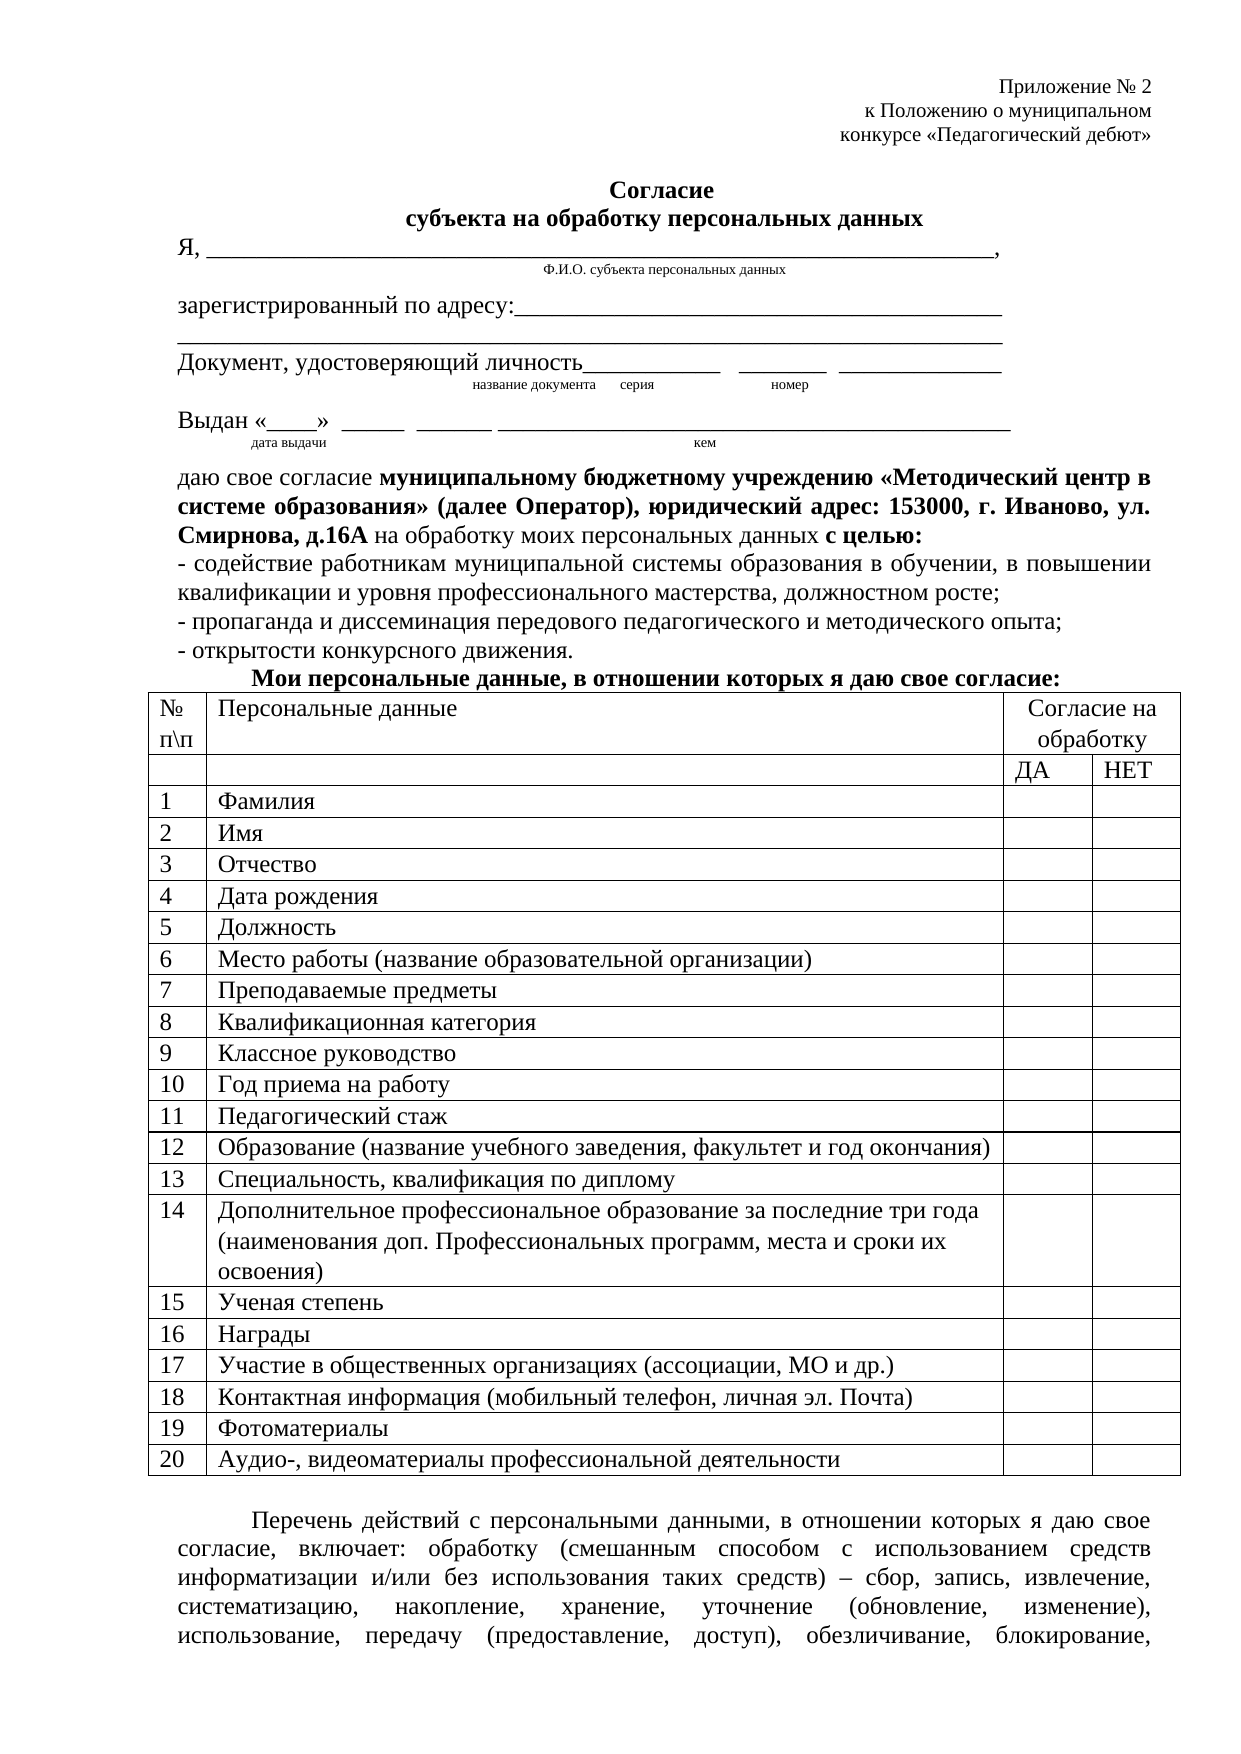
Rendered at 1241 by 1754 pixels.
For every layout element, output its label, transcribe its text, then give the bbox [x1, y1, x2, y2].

text Я, _______________________________________________________________, [177, 232, 1152, 261]
table_cell [1004, 1445, 1092, 1475]
table_cell Фамилия [207, 786, 1003, 817]
text __________________________________________________________________ [177, 318, 1152, 347]
text Документ, удостоверяющий личность___________ _______ _____________ название документа серия номер [177, 347, 1152, 405]
table_cell Аудио-, видеоматериалы профессиональной деятельности [207, 1445, 1003, 1475]
table_cell 15 [149, 1287, 206, 1318]
table_cell [1093, 881, 1180, 911]
table_cell [1093, 1413, 1180, 1443]
table_cell [1004, 786, 1092, 817]
table_cell [1093, 1133, 1180, 1163]
table_cell [1093, 975, 1180, 1006]
table_cell [1004, 944, 1092, 974]
table_cell Дата рождения [207, 881, 1003, 911]
table_cell Награды [207, 1319, 1003, 1349]
table_cell [1093, 944, 1180, 974]
text - открытости конкурсного движения. [177, 635, 1152, 663]
table_cell Дополнительное профессиональное образование за последние три года (наименования доп. Профессиональных программ, места и сроки их освоения) [207, 1195, 1003, 1286]
table_cell 4 [149, 881, 206, 911]
table_cell [1004, 1350, 1092, 1381]
table_cell [1004, 1287, 1092, 1318]
table_cell [1093, 1319, 1180, 1349]
table_cell [1093, 849, 1180, 880]
table_cell [1004, 849, 1092, 880]
table_cell [1093, 912, 1180, 943]
table_cell Должность [207, 912, 1003, 943]
table_cell Место работы (название образовательной организации) [207, 944, 1003, 974]
table_cell Ученая степень [207, 1287, 1003, 1318]
table_cell Участие в общественных организациях (ассоциации, МО и др.) [207, 1350, 1003, 1381]
table_cell [1093, 818, 1180, 848]
table_cell 17 [149, 1350, 206, 1381]
table_cell Преподаваемые предметы [207, 975, 1003, 1006]
table_cell Отчество [207, 849, 1003, 880]
table_cell 2 [149, 818, 206, 848]
table_cell Год приема на работу [207, 1070, 1003, 1100]
table_cell 10 [149, 1070, 206, 1100]
table_cell Имя [207, 818, 1003, 848]
table_cell 5 [149, 912, 206, 943]
table_cell 11 [149, 1101, 206, 1131]
table_cell 7 [149, 975, 206, 1006]
table_cell [1004, 1133, 1092, 1163]
table_cell [1004, 1382, 1092, 1412]
table_cell 14 [149, 1195, 206, 1286]
table_cell Педагогический стаж [207, 1101, 1003, 1131]
table_cell [1004, 1413, 1092, 1443]
text Согласие субъекта на обработку персональных данных [177, 175, 1152, 232]
table_cell Образование (название учебного заведения, факультет и год окончания) [207, 1133, 1003, 1163]
text конкурсе «Педагогический дебют» [192, 122, 1152, 146]
table_cell 9 [149, 1038, 206, 1068]
table_cell [1004, 1319, 1092, 1349]
table_cell [1004, 881, 1092, 911]
text даю свое согласие муниципальному бюджетному учреждению «Методический центр в системе образования» (далее Оператор), юридический адрес: . Иваново, ул. Смирнова, д.16А на обработку моих персональных данных с целью: [177, 462, 1152, 548]
table_cell [1093, 1070, 1180, 1100]
text - содействие работникам муниципальной системы образования в обучении, в повышении квалификации и уровня профессионального мастерства, должностном росте; [177, 548, 1152, 606]
table_cell [1093, 1101, 1180, 1131]
table_cell [1004, 975, 1092, 1006]
table_cell Специальность, квалификация по диплому [207, 1164, 1003, 1194]
table_cell [1093, 1350, 1180, 1381]
text к Положению о муниципальном [192, 98, 1152, 122]
table_cell 8 [149, 1007, 206, 1037]
table_cell Фотоматериалы [207, 1413, 1003, 1443]
table_cell [1093, 1007, 1180, 1037]
table_cell НЕТ [1093, 755, 1180, 785]
table_cell [1093, 1382, 1180, 1412]
text - пропаганда и диссеминация передового педагогического и методического опыта; [177, 606, 1152, 635]
table_cell [1093, 1445, 1180, 1475]
table_cell [1004, 1164, 1092, 1194]
table_cell [1093, 1287, 1180, 1318]
table_cell [1004, 818, 1092, 848]
text дата выдачи кем [251, 433, 1152, 462]
table_header Персональные данные [207, 693, 1003, 754]
table_header Согласие на обработку [1004, 693, 1180, 754]
table_cell [207, 755, 1003, 785]
table_cell [1004, 1195, 1092, 1286]
table_header № п\п [149, 693, 206, 754]
table_cell [1093, 1195, 1180, 1286]
table_cell Классное руководство [207, 1038, 1003, 1068]
table_cell 6 [149, 944, 206, 974]
table_cell [1093, 786, 1180, 817]
table_cell [1093, 1164, 1180, 1194]
table_cell Контактная информация (мобильный телефон, личная эл. Почта) [207, 1382, 1003, 1412]
table_cell [1004, 1038, 1092, 1068]
text Ф.И.О. субъекта персональных данных [177, 261, 1152, 290]
table_cell ДА [1004, 755, 1092, 785]
table_cell 18 [149, 1382, 206, 1412]
table_cell 3 [149, 849, 206, 880]
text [177, 1505, 1152, 1648]
text Приложение № 2 [192, 74, 1152, 98]
table_cell [149, 755, 206, 785]
table_cell 12 [149, 1133, 206, 1163]
text зарегистрированный по адресу:_______________________________________ [177, 290, 1152, 318]
table_cell Квалификационная категория [207, 1007, 1003, 1037]
table_cell 13 [149, 1164, 206, 1194]
table_cell [1004, 1007, 1092, 1037]
table_cell 16 [149, 1319, 206, 1349]
table_cell [1093, 1038, 1180, 1068]
text Выдан «____» _____ ______ _________________________________________ [177, 405, 1152, 433]
table_cell [1004, 1101, 1092, 1131]
table_cell 20 [149, 1445, 206, 1475]
text Мои персональные данные, в отношении которых я даю свое согласие: [177, 663, 1152, 692]
table_cell [1004, 912, 1092, 943]
table_cell [1004, 1070, 1092, 1100]
table_cell 19 [149, 1413, 206, 1443]
table_cell 1 [149, 786, 206, 817]
